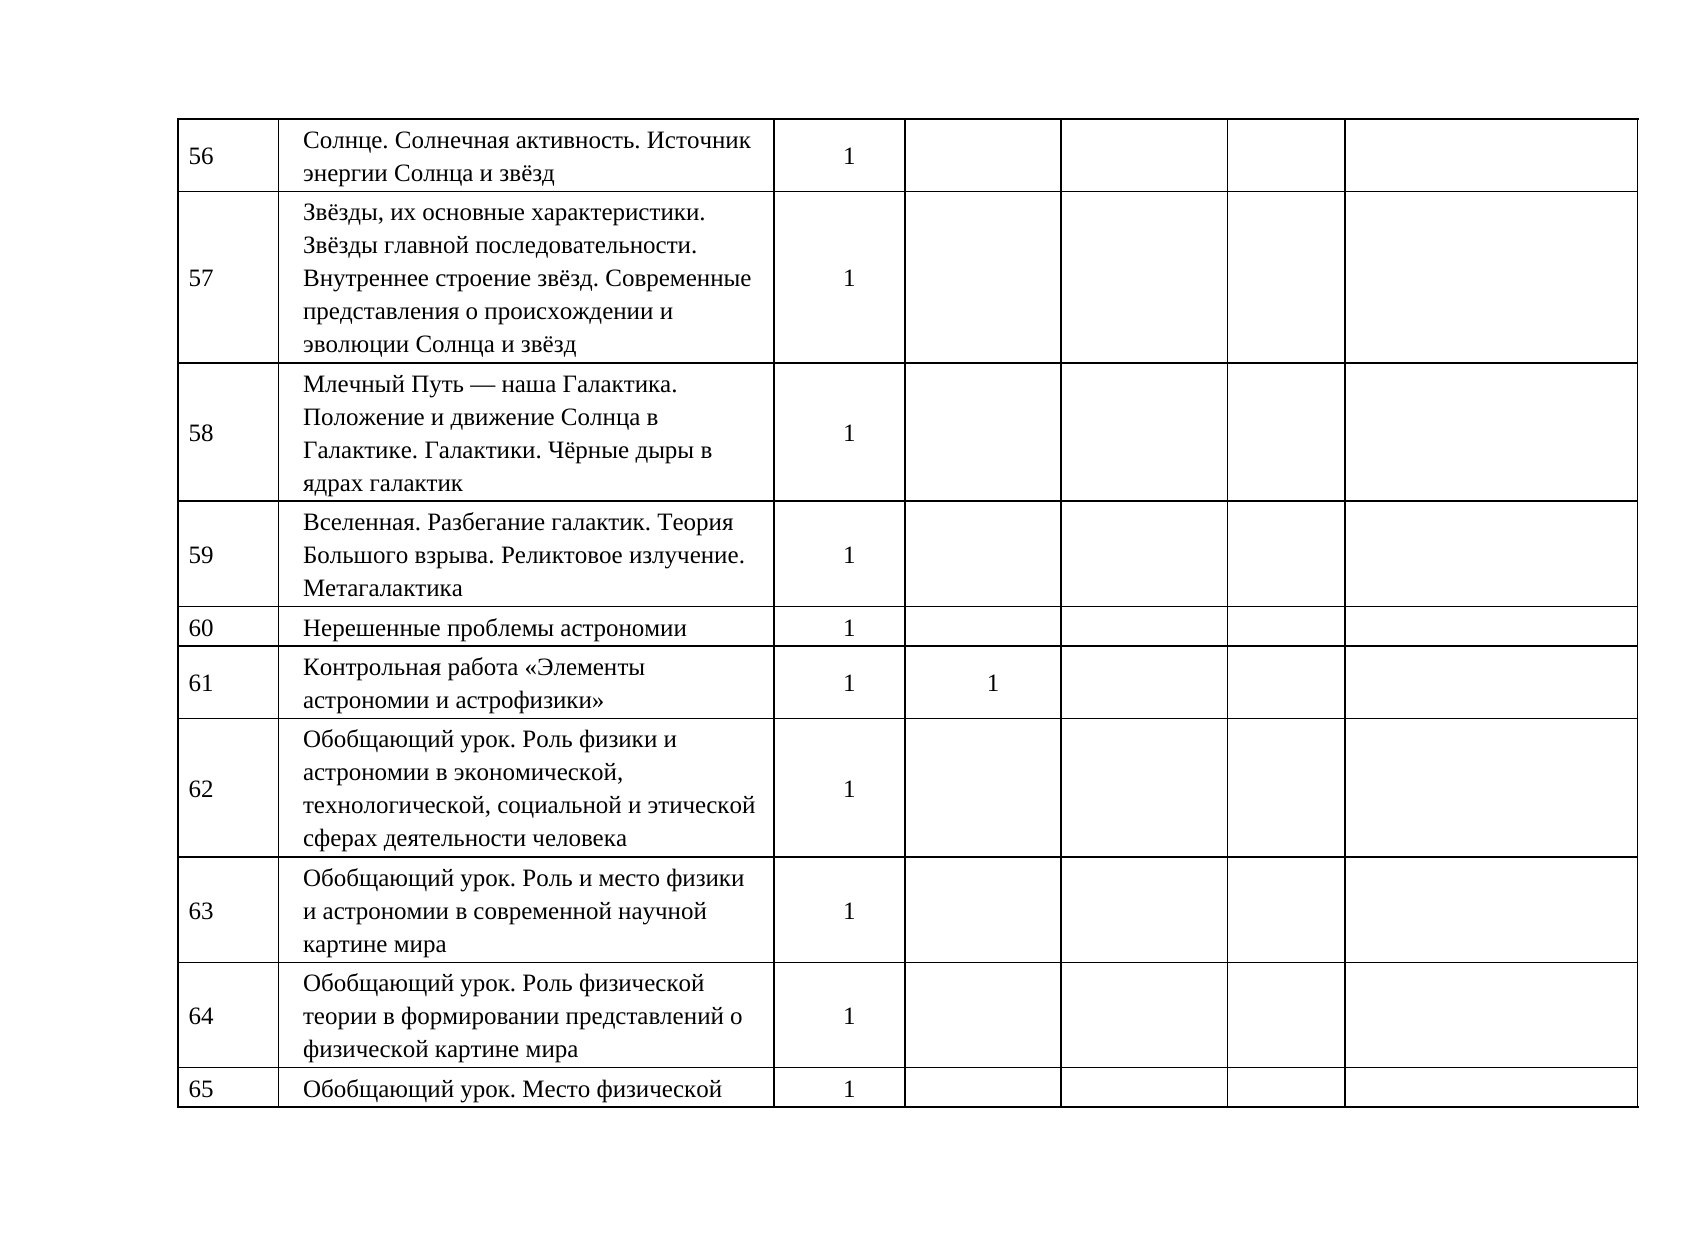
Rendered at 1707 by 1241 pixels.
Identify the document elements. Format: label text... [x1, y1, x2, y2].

table_cell 1 [775, 719, 904, 856]
table_cell [906, 1068, 1060, 1106]
table_cell 1 [775, 607, 904, 645]
table_cell [1228, 364, 1344, 500]
table_cell 62 [179, 719, 278, 856]
table_cell [1228, 858, 1344, 961]
table_cell [1228, 719, 1344, 856]
table_cell 1 [775, 192, 904, 362]
table_cell 60 [179, 607, 278, 645]
table_cell [1062, 858, 1227, 961]
table_cell 1 [775, 1068, 904, 1106]
table_cell 1 [775, 502, 904, 606]
table_cell 1 [906, 647, 1060, 718]
table_cell Звёзды, их основные характеристики. Звёзды главной последовательности. Внутреннее строение звёзд. Современные представления о происхождении и эволюции Солнца и звёзд [279, 192, 773, 362]
table_cell [1346, 364, 1637, 500]
table_cell Обобщающий урок. Роль физики и астрономии в экономической, технологической, социальной и этической сферах деятельности человека [279, 719, 773, 856]
table_cell 59 [179, 502, 278, 606]
table_cell 56 [179, 120, 278, 191]
table_cell 58 [179, 364, 278, 500]
table_cell [906, 719, 1060, 856]
table_cell [1062, 963, 1227, 1067]
table_cell 1 [775, 858, 904, 961]
table_cell [1062, 192, 1227, 362]
table_cell [1346, 120, 1637, 191]
table_cell [906, 120, 1060, 191]
table_cell [1346, 607, 1637, 645]
table_cell [906, 607, 1060, 645]
table_cell [1228, 120, 1344, 191]
table_cell 1 [775, 364, 904, 500]
table_cell 1 [775, 120, 904, 191]
table_cell [1228, 647, 1344, 718]
table_cell 1 [775, 647, 904, 718]
table_cell [1062, 502, 1227, 606]
table_cell Обобщающий урок. Роль физической теории в формировании представлений о физической картине мира [279, 963, 773, 1067]
table_cell [906, 364, 1060, 500]
table_cell [1228, 1068, 1344, 1106]
table_cell [906, 502, 1060, 606]
table_cell [1346, 963, 1637, 1067]
table_cell [906, 963, 1060, 1067]
table_cell [1346, 192, 1637, 362]
table_cell [1346, 502, 1637, 606]
table_cell [906, 192, 1060, 362]
table_cell Солнце. Солнечная активность. Источник энергии Солнца и звёзд [279, 120, 773, 191]
table_cell 64 [179, 963, 278, 1067]
table_cell [1062, 364, 1227, 500]
table_cell 1 [775, 963, 904, 1067]
table_cell [1062, 647, 1227, 718]
table_cell Обобщающий урок. Роль и место физики и астрономии в современной научной картине мира [279, 858, 773, 961]
table_cell 63 [179, 858, 278, 961]
table_cell Вселенная. Разбегание галактик. Теория Большого взрыва. Реликтовое излучение. Метагалактика [279, 502, 773, 606]
table_cell [1228, 963, 1344, 1067]
table_cell [1346, 647, 1637, 718]
table_cell [1228, 607, 1344, 645]
table_cell [906, 858, 1060, 961]
table_cell [1346, 1068, 1637, 1106]
table_cell Контрольная работа «Элементы астрономии и астрофизики» [279, 647, 773, 718]
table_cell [279, 1068, 773, 1106]
table_cell 57 [179, 192, 278, 362]
table_cell 61 [179, 647, 278, 718]
table_cell [1228, 502, 1344, 606]
table_cell [1346, 858, 1637, 961]
table_cell Млечный Путь — наша Галактика. Положение и движение Солнца в Галактике. Галактики. Чёрные дыры в ядрах галактик [279, 364, 773, 500]
table_cell [1346, 719, 1637, 856]
table_cell [1062, 120, 1227, 191]
table_cell [1062, 719, 1227, 856]
table_cell 65 [179, 1068, 278, 1106]
table_cell [1062, 1068, 1227, 1106]
table_cell [1062, 607, 1227, 645]
table_cell [1228, 192, 1344, 362]
table_cell Нерешенные проблемы астрономии [279, 607, 773, 645]
